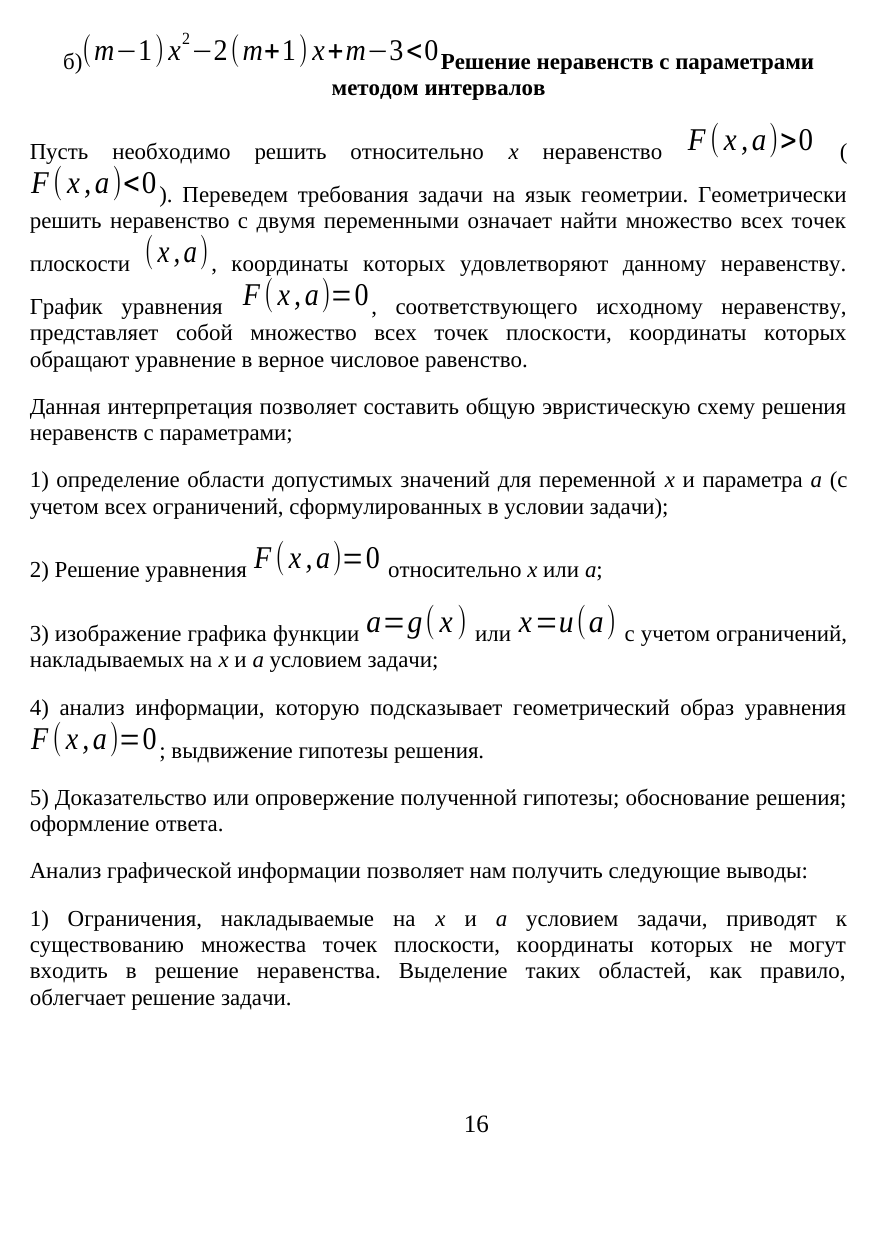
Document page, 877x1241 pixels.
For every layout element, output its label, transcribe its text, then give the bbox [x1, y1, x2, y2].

text 4) анализ информации, которую подсказывает геометрический образ уравнения ; выдвижение гипотезы решения. [29, 694, 847, 763]
text 2) Решение уравнения относительно х или а; [29, 540, 847, 583]
text б)Решение неравенств с параметрами методом интервалов [29, 29, 847, 100]
text 1) определение области допустимых значений для переменной х и параметра а (с учетом всех ограничений, сформулированных в условии задачи); [29, 466, 847, 519]
text 5) Доказательство или опровержение полученной гипотезы; обоснование решения; оформление ответа. [29, 784, 847, 837]
text Анализ графической информации позволяет нам получить следующие выводы: [29, 857, 847, 884]
text Данная интерпретация позволяет составить общую эвристическую схему решения неравенств с параметрами; [29, 393, 847, 446]
text 3) изображение графика функции или с учетом ограничений, накладываемых на х и а условием задачи; [29, 604, 847, 673]
text Пусть необходимо решить относительно х неравенство (). Переведем требования задачи на язык геометрии. Геометрически решить неравенство с двумя переменными означает найти множество всех точек плоскости , координаты которых удовлетворяют данному неравенству. График уравнения , соответствующего исходному неравенству, представляет собой множество всех точек плоскости, координаты которых обращают уравнение в верное числовое равенство. [29, 121, 847, 372]
text 1) Ограничения, накладываемые на х и а условием задачи, приводят к существованию множества точек плоскости, координаты которых не могут входить в решение неравенства. Выделение таких областей, как правило, облегчает решение задачи. [29, 904, 847, 1010]
